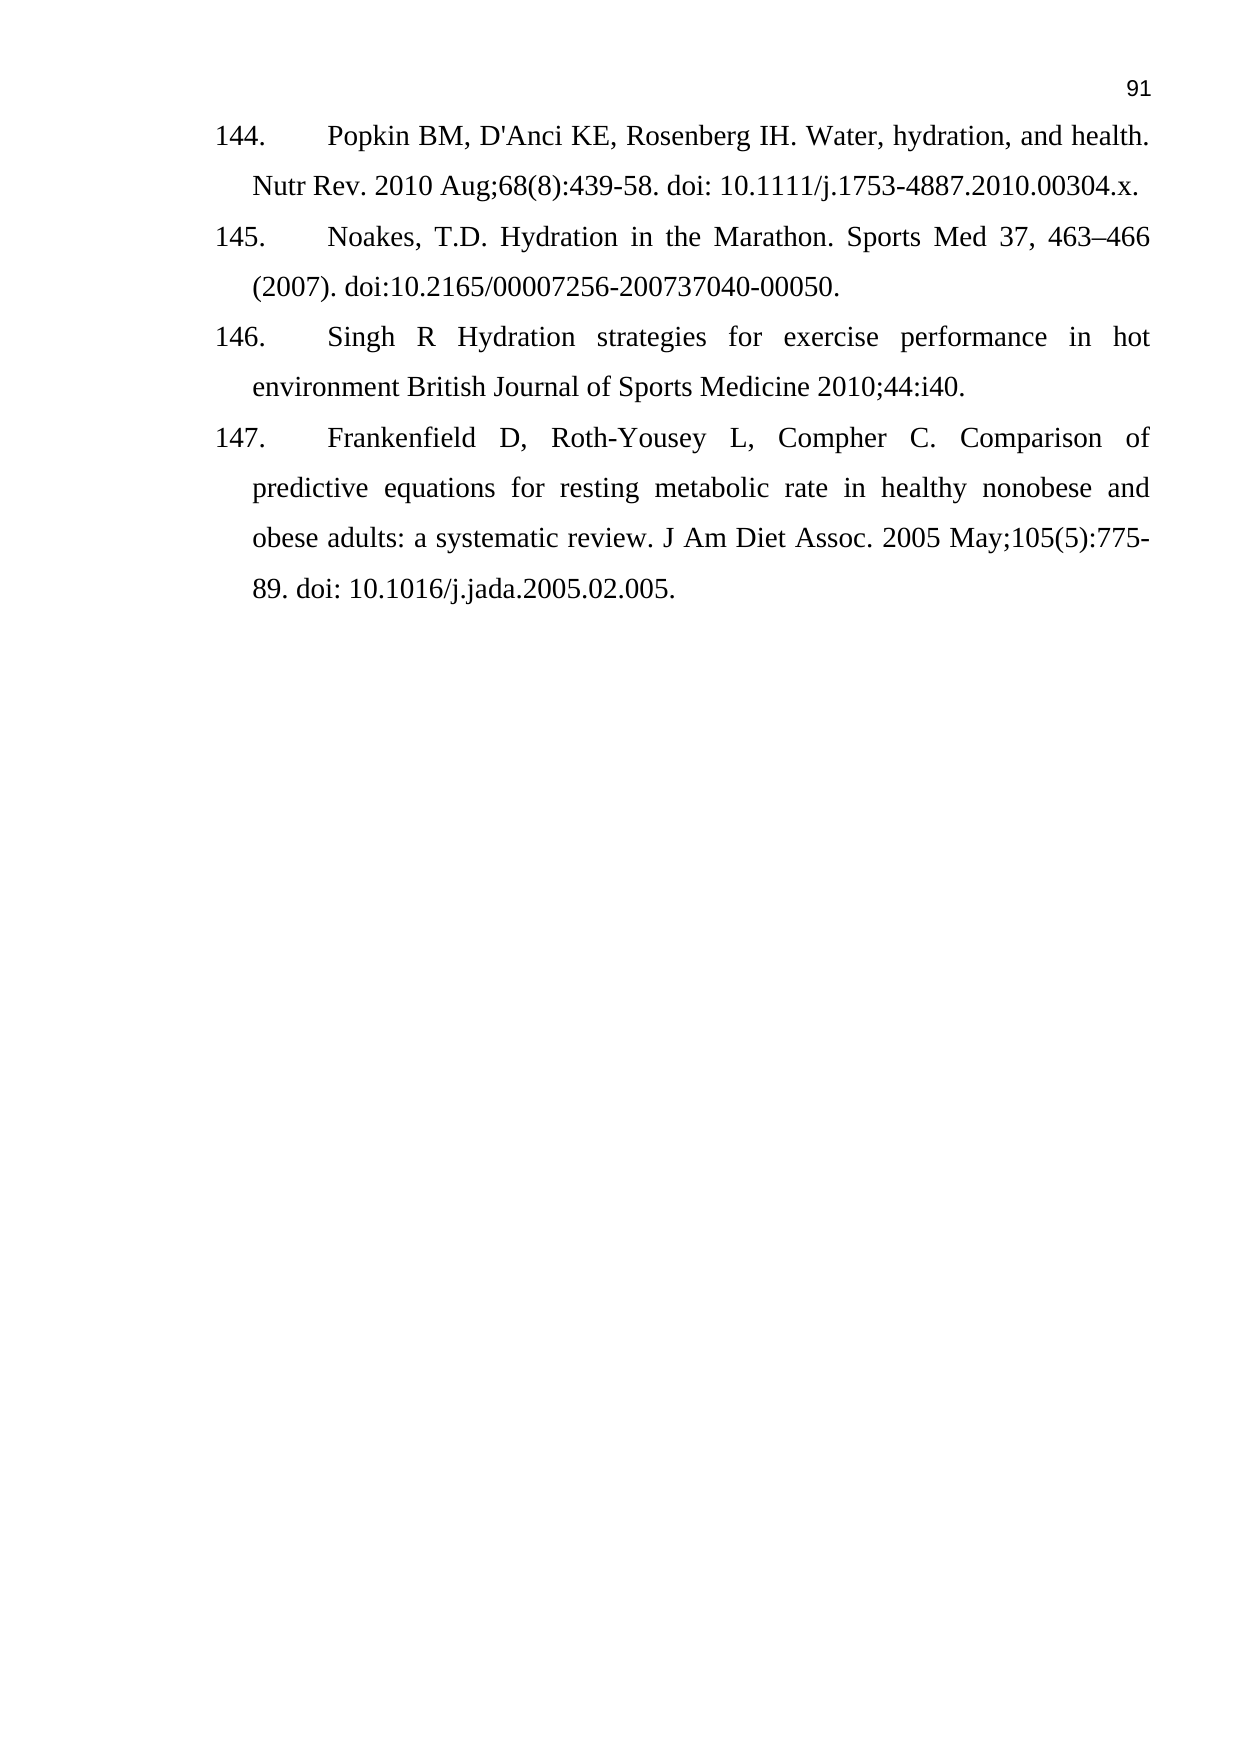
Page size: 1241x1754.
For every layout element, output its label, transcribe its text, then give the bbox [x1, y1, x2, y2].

list Frankenfield D, Roth-Yousey L, Compher C. Comparison of predictive equations for resting metabolic rate in healthy nonobese and obese adults: a systematic review. J Am Diet Assoc. 2005 May;105(5):775-89. doi: 10.1016/j.jada.2005.02.005. [214, 420, 1151, 604]
list Noakes, T.D. Hydration in the Marathon. Sports Med 37, 463–466 (2007). doi:10.2165/00007256-200737040-00050. [214, 219, 1151, 302]
list Singh R Hydration strategies for exercise performance in hot environment British Journal of Sports Medicine 2010;44:i40. [214, 319, 1151, 403]
list Popkin BM, D'Anci KE, Rosenberg IH. Water, hydration, and health. Nutr Rev. 2010 Aug;68(8):439-58. doi: 10.1111/j.1753-4887.2010.00304.x. [214, 118, 1151, 202]
